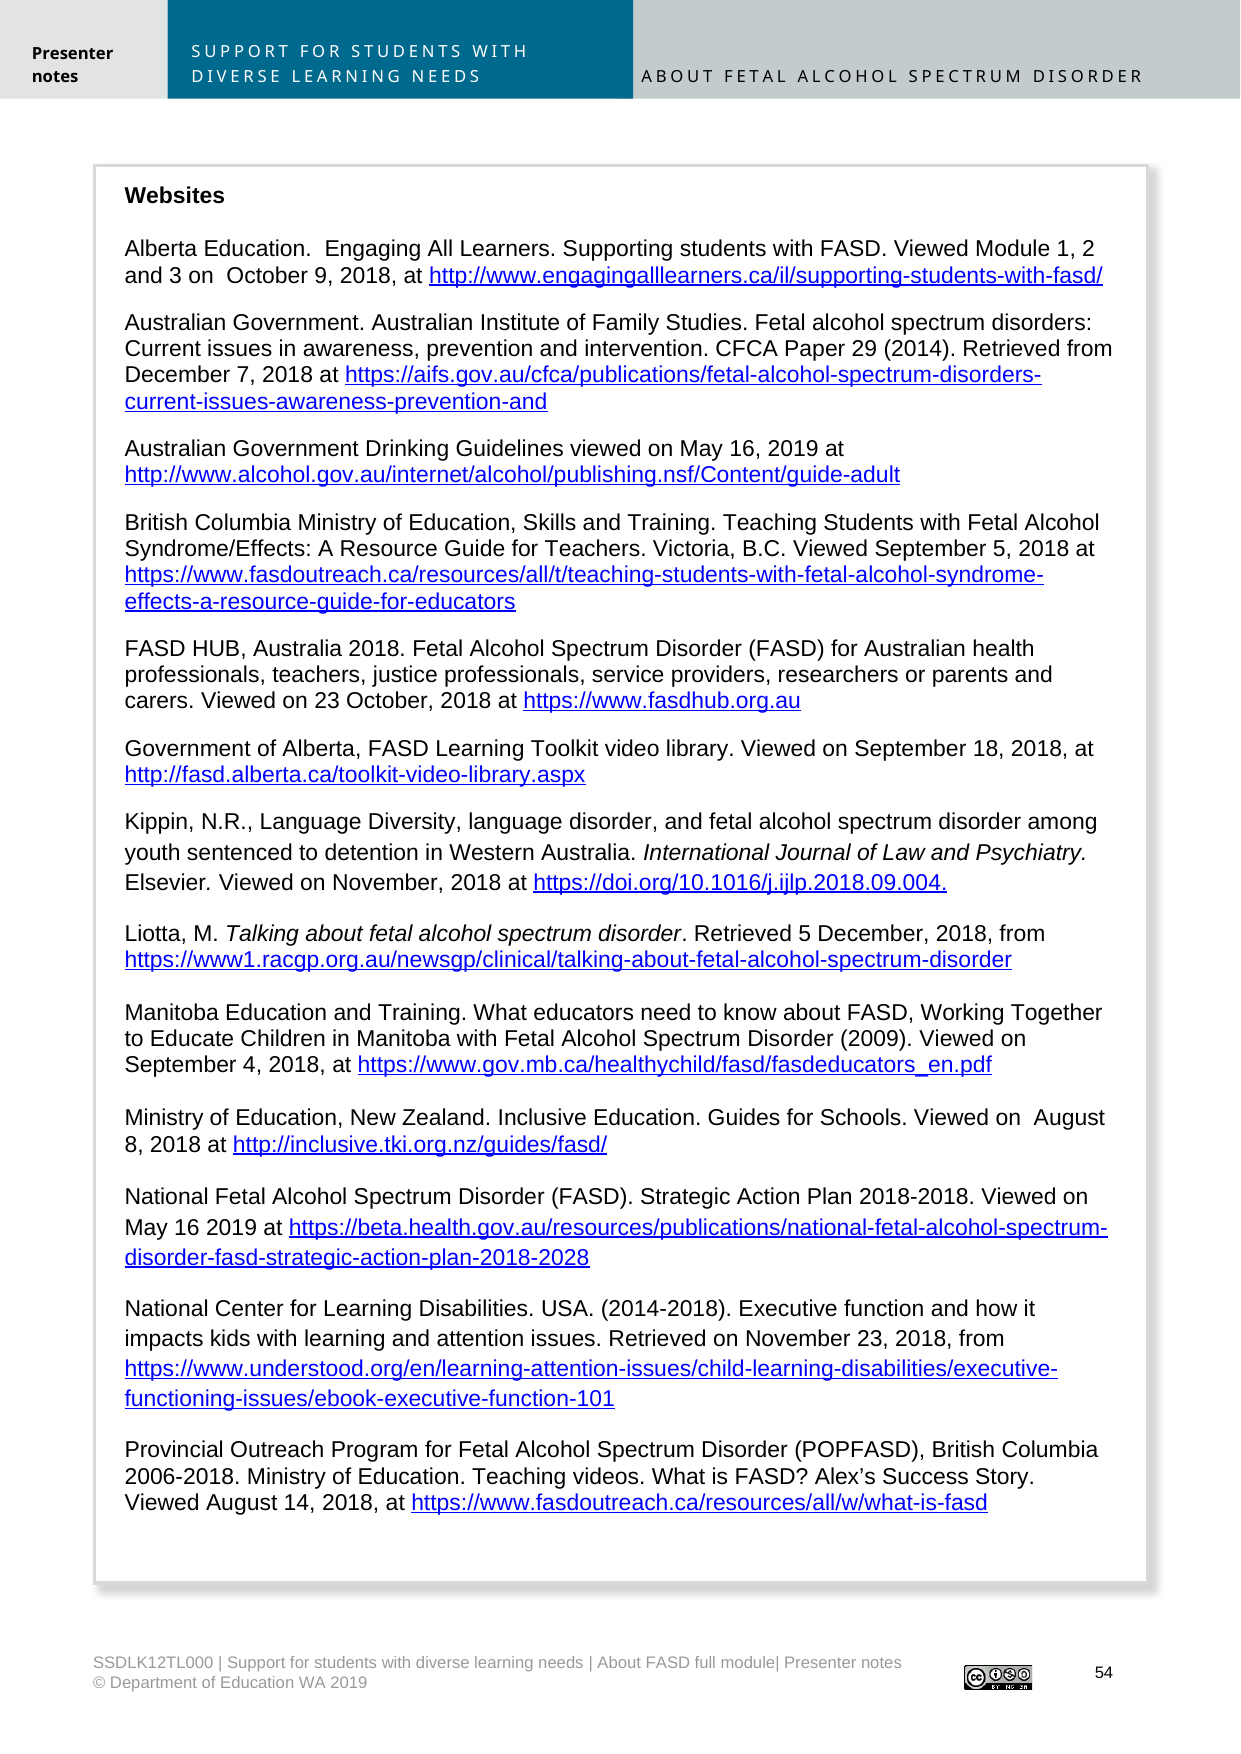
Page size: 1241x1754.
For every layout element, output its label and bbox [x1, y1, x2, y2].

picture [964, 1665, 1033, 1690]
